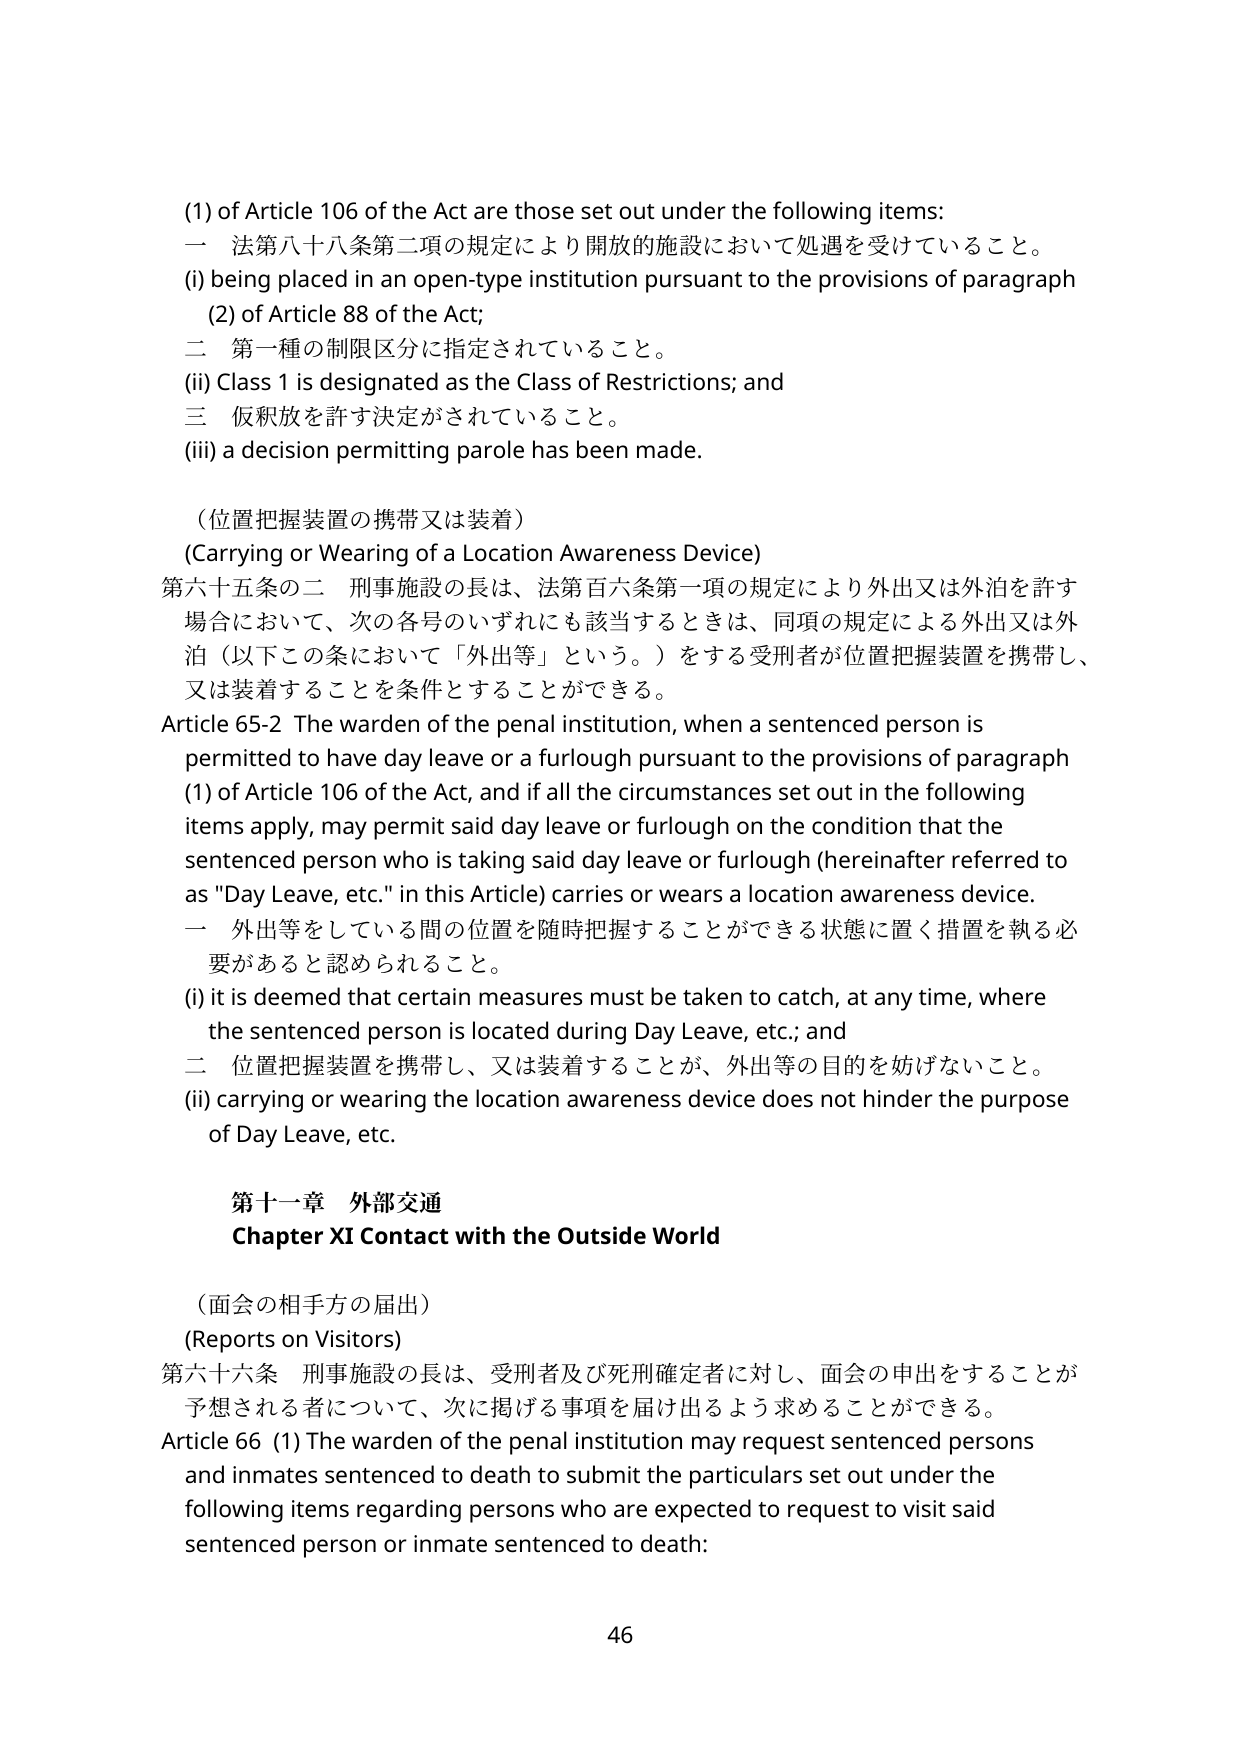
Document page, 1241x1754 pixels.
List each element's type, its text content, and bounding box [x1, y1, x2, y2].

text （面会の相手方の届出） [184, 1287, 1079, 1321]
text 三 仮釈放を許す決定がされていること。 [184, 399, 1079, 433]
text (ii) Class 1 is designated as the Class of Restrictions; and [184, 364, 1079, 399]
text (ii) carrying or wearing the location awareness device does not hinder the purpose of Day Leave, etc. [184, 1082, 1079, 1150]
text 一 法第八十八条第二項の規定により開放的施設において処遇を受けていること。 [184, 228, 1079, 262]
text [161, 194, 1079, 228]
text 二 第一種の制限区分に指定されていること。 [184, 330, 1079, 364]
text (Carrying or Wearing of a Location Awareness Device) [184, 535, 1079, 569]
text 一 外出等をしている間の位置を随時把握することができる状態に置く措置を執る必要があると認められること。 [184, 911, 1079, 979]
text 第十一章 外部交通 [230, 1184, 1079, 1219]
text 第六十六条 刑事施設の長は、受刑者及び死刑確定者に対し、面会の申出をすることが予想される者について、次に掲げる事項を届け出るよう求めることができる。 [161, 1355, 1079, 1424]
text (Reports on Visitors) [184, 1321, 1079, 1355]
text (iii) a decision permitting parole has been made. [184, 433, 1079, 467]
text 二 位置把握装置を携帯し、又は装着することが、外出等の目的を妨げないこと。 [184, 1048, 1079, 1082]
text （位置把握装置の携帯又は装着） [184, 501, 1079, 535]
text (i) being placed in an open-type institution pursuant to the provisions of paragraph (2) of Article 88 of the Act; [184, 262, 1079, 330]
text Article 66 (1) The warden of the penal institution may request sentenced persons and inmates sentenced to death to submit the particulars set out under the following items regarding persons who are expected to request to visit said sentenced person or inmate sentenced to death: [161, 1424, 1079, 1560]
text 第六十五条の二 刑事施設の長は、法第百六条第一項の規定により外出又は外泊を許す場合において、次の各号のいずれにも該当するときは、同項の規定による外出又は外泊（以下この条において「外出等」という。）をする受刑者が位置把握装置を携帯し、又は装着することを条件とすることができる。 [161, 569, 1079, 706]
text Chapter XI Contact with the Outside World [230, 1219, 1079, 1253]
text Article 65-2 The warden of the penal institution, when a sentenced person is permitted to have day leave or a furlough pursuant to the provisions of paragraph (1) of Article 106 of the Act, and if all the circumstances set out in the following items apply, may permit said day leave or furlough on the condition that the sentenced person who is taking said day leave or furlough (hereinafter referred to as "Day Leave, etc." in this Article) carries or wears a location awareness device. [161, 706, 1079, 911]
text (i) it is deemed that certain measures must be taken to catch, at any time, where the sentenced person is located during Day Leave, etc.; and [184, 979, 1079, 1048]
